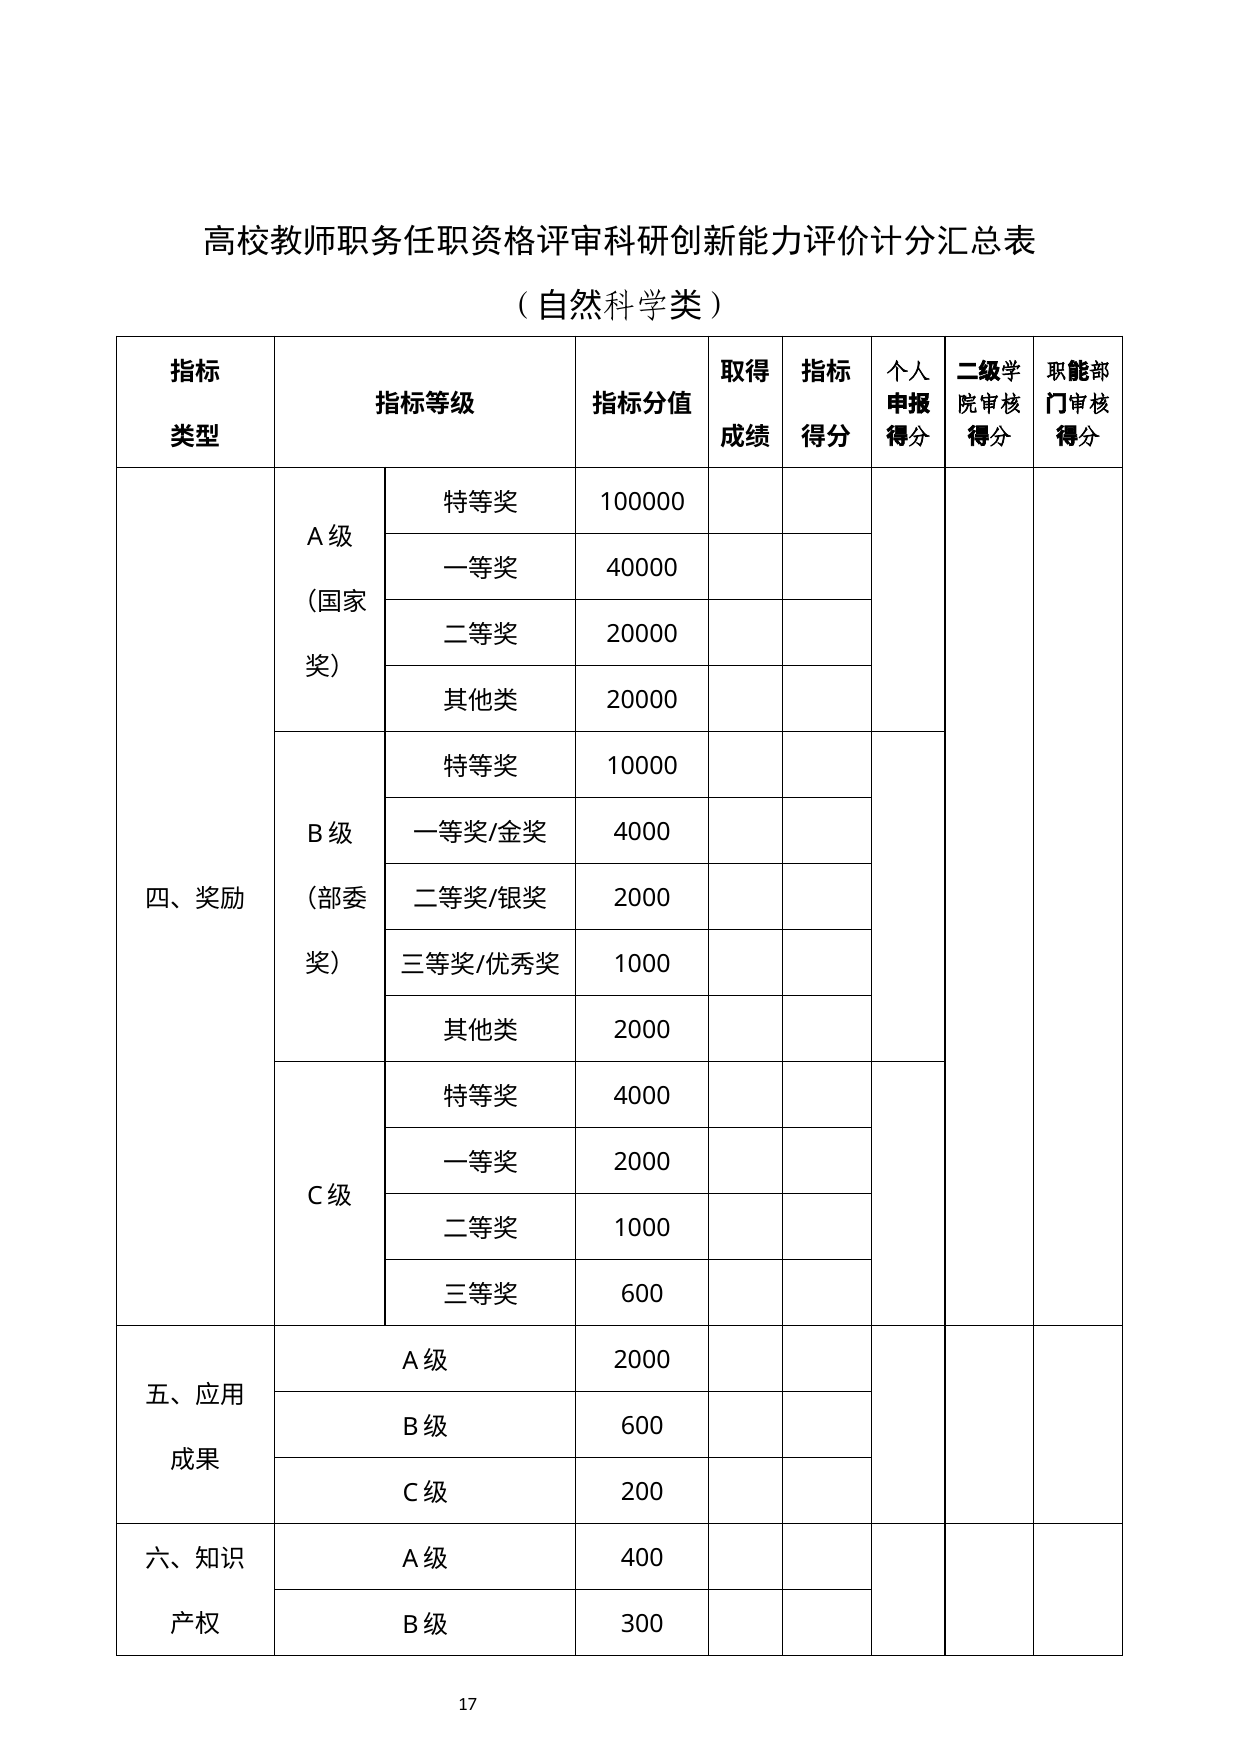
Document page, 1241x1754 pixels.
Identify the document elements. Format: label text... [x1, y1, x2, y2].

table_cell 四、奖励 [117, 468, 274, 1325]
table_cell 一等奖 [386, 534, 575, 599]
table_cell 2000 [576, 864, 708, 929]
table_cell 400 [576, 1524, 708, 1589]
table_cell [1034, 468, 1122, 1325]
table_cell [783, 864, 871, 929]
table_cell [709, 798, 782, 863]
table_cell [783, 1590, 871, 1655]
table_cell [783, 468, 871, 533]
table_cell 三等奖 [386, 1260, 575, 1325]
table_cell [872, 732, 944, 1061]
table_cell 特等奖 [386, 468, 575, 533]
table_cell 2000 [576, 1128, 708, 1193]
table_cell 4000 [576, 1062, 708, 1127]
table_cell [783, 1128, 871, 1193]
table_cell [783, 666, 871, 731]
table_header 高校教师职务任职资格评审科研创新能力评价计分汇总表 （自然科学类） [117, 206, 1122, 336]
table_cell [709, 600, 782, 665]
table_cell [783, 798, 871, 863]
table_cell 指标等级 [275, 337, 575, 467]
table_cell C级 [275, 1062, 384, 1325]
table_cell [709, 1194, 782, 1259]
table_cell 4000 [576, 798, 708, 863]
table_cell 二等奖 [386, 600, 575, 665]
table_cell [783, 996, 871, 1061]
table_cell [872, 1326, 944, 1523]
table_cell 其他类 [386, 996, 575, 1061]
table_cell 个人申报得分 [872, 337, 944, 467]
table_cell 600 [576, 1392, 708, 1457]
table_cell [872, 1524, 944, 1655]
table_cell [709, 1260, 782, 1325]
table_cell 一等奖/金奖 [386, 798, 575, 863]
table_cell [783, 1194, 871, 1259]
table_cell [709, 732, 782, 797]
table_cell B级（部委奖） [275, 732, 384, 1061]
table_cell 200 [576, 1458, 708, 1523]
table_cell [709, 1458, 782, 1523]
table_cell [709, 666, 782, 731]
table_cell [783, 930, 871, 995]
table_cell [783, 1458, 871, 1523]
table_cell A级 [275, 1524, 575, 1589]
table_cell [709, 1590, 782, 1655]
table_cell 其他类 [386, 666, 575, 731]
table_cell 特等奖 [386, 1062, 575, 1127]
table_cell A级（国家奖） [275, 468, 384, 731]
table_cell [709, 1062, 782, 1127]
table_cell 1000 [576, 930, 708, 995]
table_cell [783, 1260, 871, 1325]
table_cell [709, 1326, 782, 1391]
table_cell 六、知识 产权 [117, 1524, 274, 1655]
table_cell [783, 534, 871, 599]
table_cell [709, 864, 782, 929]
table_cell 二等奖 [386, 1194, 575, 1259]
table_cell 职能部门审核得分 [1034, 337, 1122, 467]
table_cell [783, 1392, 871, 1457]
table_cell 五、应用 成果 [117, 1326, 274, 1523]
table_cell 指标分值 [576, 337, 708, 467]
table_cell A级 [275, 1326, 575, 1391]
table_cell 指标得分 [783, 337, 871, 467]
table_cell [709, 1524, 782, 1589]
table_cell [1034, 1326, 1122, 1523]
table_cell [946, 1326, 1033, 1523]
table_cell 三等奖/优秀奖 [386, 930, 575, 995]
table_cell C级 [275, 1458, 575, 1523]
table_cell 20000 [576, 666, 708, 731]
table_cell 特等奖 [386, 732, 575, 797]
table_cell 指标 类型 [117, 337, 274, 467]
table_cell [783, 1326, 871, 1391]
table_cell 二等奖/银奖 [386, 864, 575, 929]
table_cell [872, 1062, 944, 1325]
table_cell [1034, 1524, 1122, 1655]
table_cell [783, 732, 871, 797]
table_cell 20000 [576, 600, 708, 665]
table_cell 10000 [576, 732, 708, 797]
table_cell B级 [275, 1392, 575, 1457]
table_cell [783, 1524, 871, 1589]
table_cell 1000 [576, 1194, 708, 1259]
table_cell [946, 468, 1033, 1325]
table_cell [709, 996, 782, 1061]
table_cell 100000 [576, 468, 708, 533]
table_cell 40000 [576, 534, 708, 599]
table_cell 600 [576, 1260, 708, 1325]
table_cell 2000 [576, 996, 708, 1061]
table_cell 取得成绩 [709, 337, 782, 467]
table_cell [709, 1392, 782, 1457]
table_cell [872, 468, 944, 731]
table_cell [783, 600, 871, 665]
table_cell B级 [275, 1590, 575, 1655]
table_cell [709, 468, 782, 533]
table_cell 2000 [576, 1326, 708, 1391]
table_cell 300 [576, 1590, 708, 1655]
table_cell [709, 534, 782, 599]
table_cell [709, 930, 782, 995]
table_cell [709, 1128, 782, 1193]
table_cell [946, 1524, 1033, 1655]
table_cell 二级学院审核得分 [946, 337, 1033, 467]
table_cell 一等奖 [386, 1128, 575, 1193]
table_cell [783, 1062, 871, 1127]
